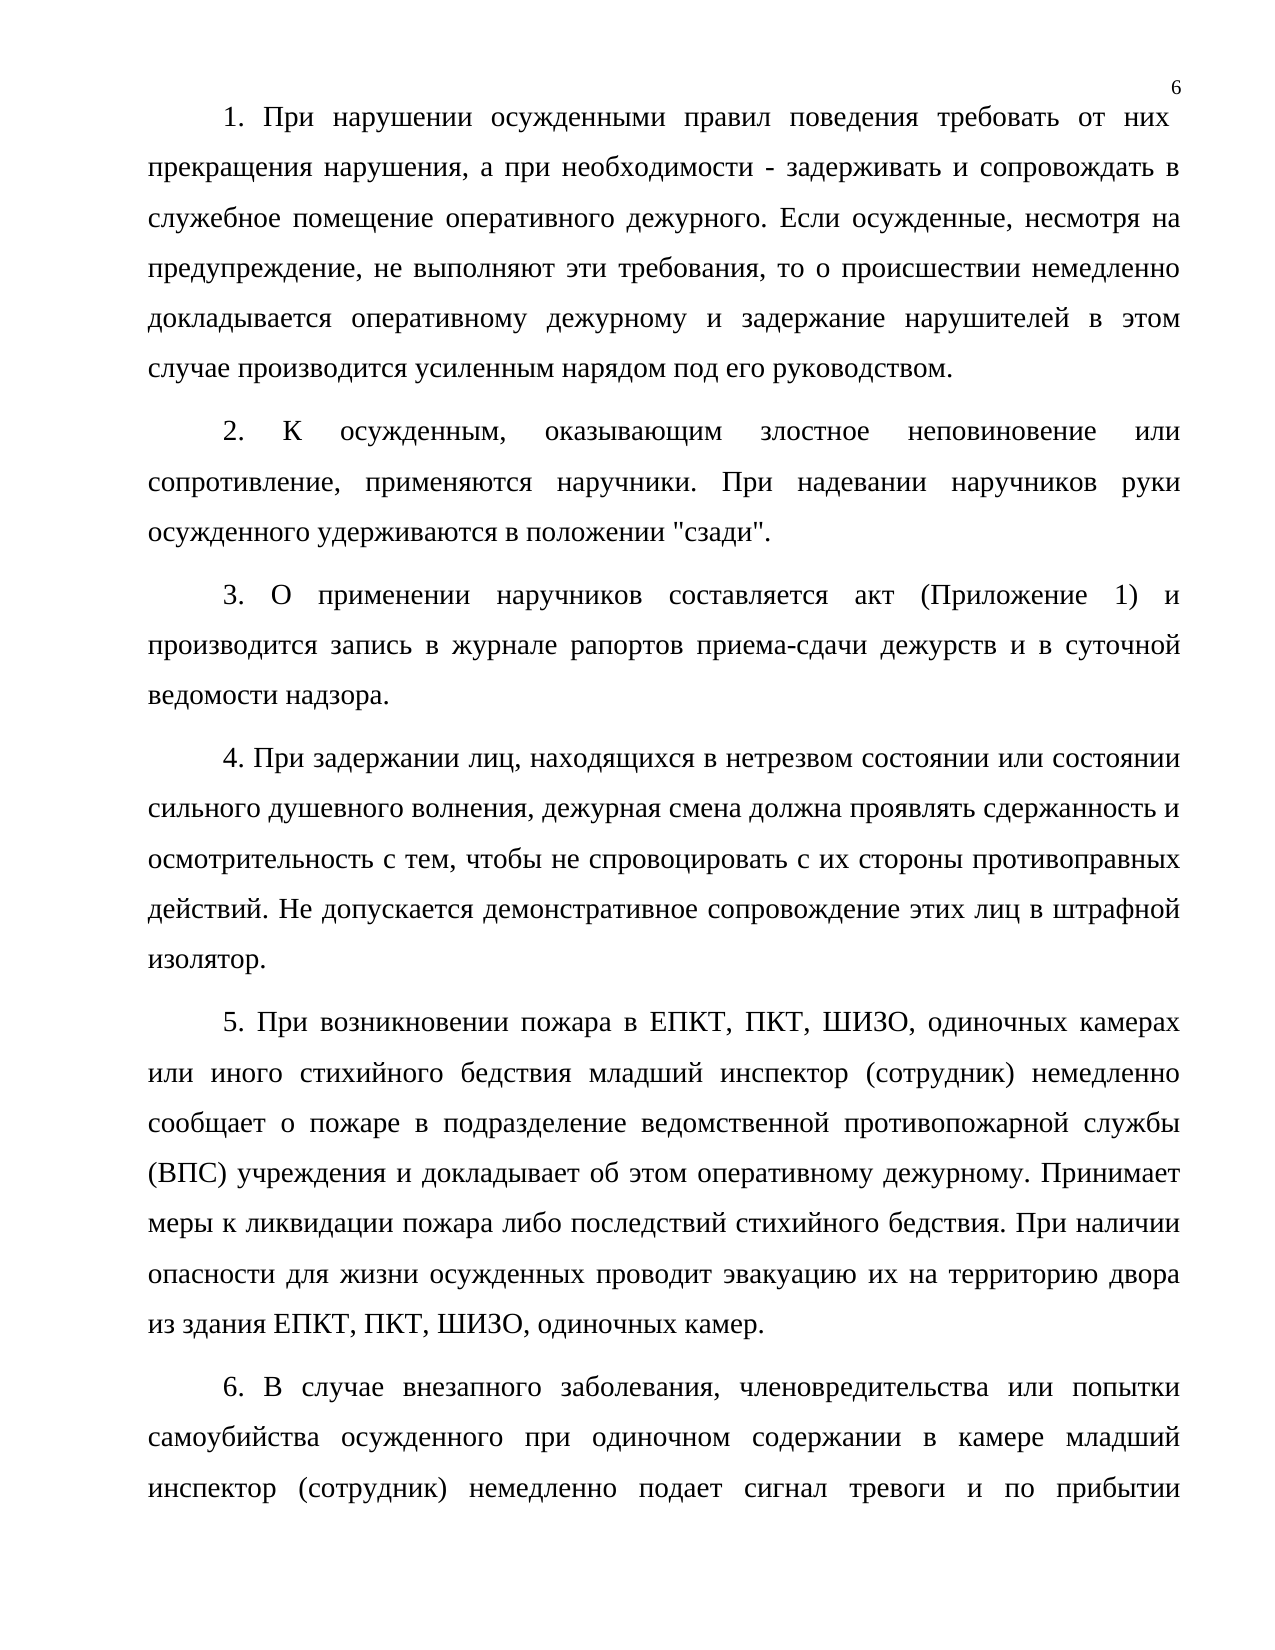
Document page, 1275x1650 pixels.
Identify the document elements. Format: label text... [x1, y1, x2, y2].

text 4. При задержании лиц, находящихся в нетрезвом состоянии или состоянии сильного душевного волнения, дежурная смена должна проявлять сдержанность и осмотрительность с тем, чтобы не спровоцировать с их стороны противоправных действий. Не допускается демонстративное сопровождение этих лиц в штрафной изолятор. [148, 740, 1181, 975]
text 5. При возникновении пожара в ЕПКТ, ПКТ, ШИЗО, одиночных камерах или иного стихийного бедствия младший инспектор (сотрудник) немедленно сообщает о пожаре в подразделение ведомственной противопожарной службы (ВПС) учреждения и докладывает об этом оперативному дежурному. Принимает меры к ликвидации пожара либо последствий стихийного бедствия. При наличии опасности для жизни осужденных проводит эвакуацию их на территорию двора из здания ЕПКТ, ПКТ, ШИЗО, одиночных камер. [148, 1004, 1181, 1340]
text 2. К осужденным, оказывающим злостное неповиновение или сопротивление, применяются наручники. При надевании наручников руки осужденного удерживаются в положении "сзади". [148, 413, 1181, 548]
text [148, 1369, 1181, 1503]
text 1. При нарушении осужденными правил поведения требовать от них прекращения нарушения, а при необходимости - задерживать и сопровождать в служебное помещение оперативного дежурного. Если осужденные, несмотря на предупреждение, не выполняют эти требования, то о происшествии немедленно докладывается оперативному дежурному и задержание нарушителей в этом случае производится усиленным нарядом под его руководством. [148, 99, 1181, 384]
text 3. О применении наручников составляется акт (Приложение 1) и производится запись в журнале рапортов приема-сдачи дежурств и в суточной ведомости надзора. [148, 577, 1181, 711]
